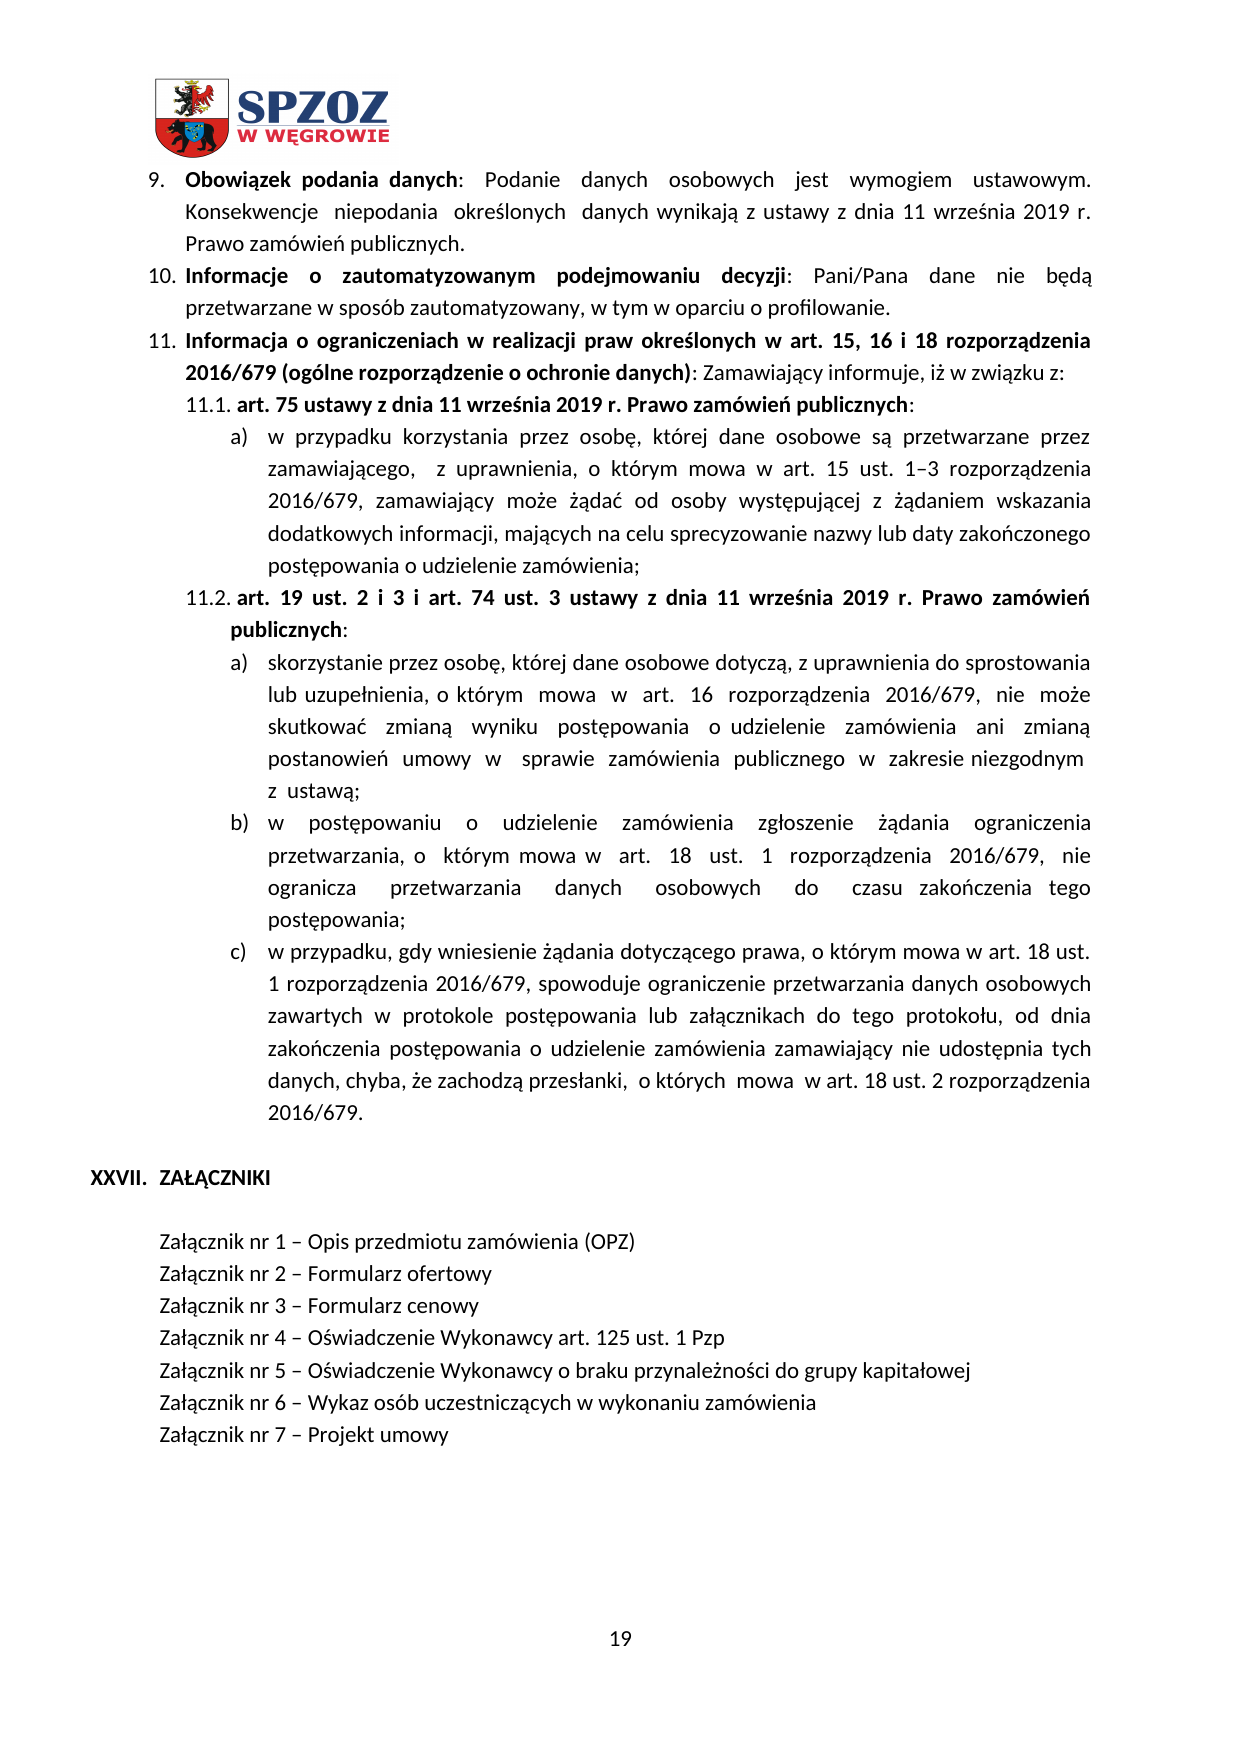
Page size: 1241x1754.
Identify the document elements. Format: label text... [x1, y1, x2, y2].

list art. 19 ust. 2 i 3 i art. 74 ust. 3 ustawy z dnia 11 września 2019 r. Prawo zamówień publicznych: [185, 583, 1093, 643]
list art. 75 ustawy z dnia 11 września 2019 r. Prawo zamówień publicznych: [185, 390, 1093, 418]
list skorzystanie przez osobę, której dane osobowe dotyczą, z uprawnienia do sprostowania lub uzupełnienia, o którym mowa w art. 16 rozporządzenia 2016/679, nie może skutkować zmianą wyniku postępowania o udzielenie zamówienia ani zmianą postanowień umowy w sprawie zamówienia publicznego w zakresie niezgodnym z ustawą; [230, 648, 1093, 804]
picture [147, 73, 400, 165]
list w postępowaniu o udzielenie zamówienia zgłoszenie żądania ograniczenia przetwarzania, o którym mowa w art. 18 ust. 1 rozporządzenia 2016/679, nie ogranicza przetwarzania danych osobowych do czasu zakończenia tego postępowania; [230, 808, 1093, 933]
list Załącznik nr 5 – Oświadczenie Wykonawcy o braku przynależności do grupy kapitałowej [159, 1356, 1093, 1384]
list Załącznik nr 1 – Opis przedmiotu zamówienia (OPZ) [159, 1227, 1093, 1255]
list w przypadku, gdy wniesienie żądania dotyczącego prawa, o którym mowa w art. 18 ust. 1 rozporządzenia 2016/679, spowoduje ograniczenie przetwarzania danych osobowych zawartych w protokole postępowania lub załącznikach do tego protokołu, od dnia zakończenia postępowania o udzielenie zamówienia zamawiający nie udostępnia tych danych, chyba, że zachodzą przesłanki, o których mowa w art. 18 ust. 2 rozporządzenia 2016/679. [230, 937, 1093, 1126]
list Załącznik nr 7 – Projekt umowy [159, 1420, 1093, 1448]
list Załącznik nr 2 – Formularz ofertowy [159, 1259, 1093, 1287]
list Obowiązek podania danych: Podanie danych osobowych jest wymogiem ustawowym. Konsekwencje niepodania określonych danych wynikają z ustawy z dnia 11 września 2019 r. Prawo zamówień publicznych. [148, 165, 1093, 257]
list w przypadku korzystania przez osobę, której dane osobowe są przetwarzane przez zamawiającego, z uprawnienia, o którym mowa w art. 15 ust. 1–3 rozporządzenia 2016/679, zamawiający może żądać od osoby występującej z żądaniem wskazania dodatkowych informacji, mających na celu sprecyzowanie nazwy lub daty zakończonego postępowania o udzielenie zamówienia; [230, 422, 1093, 579]
list Załącznik nr 4 – Oświadczenie Wykonawcy art. 125 ust. 1 Pzp [159, 1323, 1093, 1352]
list Załącznik nr 3 – Formularz cenowy [159, 1291, 1093, 1319]
list Informacja o ograniczeniach w realizacji praw określonych w art. 15, 16 i 18 rozporządzenia 2016/679 (ogólne rozporządzenie o ochronie danych): Zamawiający informuje, iż w związku z: [148, 326, 1093, 386]
list Informacje o zautomatyzowanym podejmowaniu decyzji: Pani/Pana dane nie będą przetwarzane w sposób zautomatyzowany, w tym w oparciu o profilowanie. [148, 261, 1093, 322]
list Załącznik nr 6 – Wykaz osób uczestniczących w wykonaniu zamówienia [159, 1388, 1093, 1416]
list ZAŁĄCZNIKI [148, 1163, 1093, 1191]
